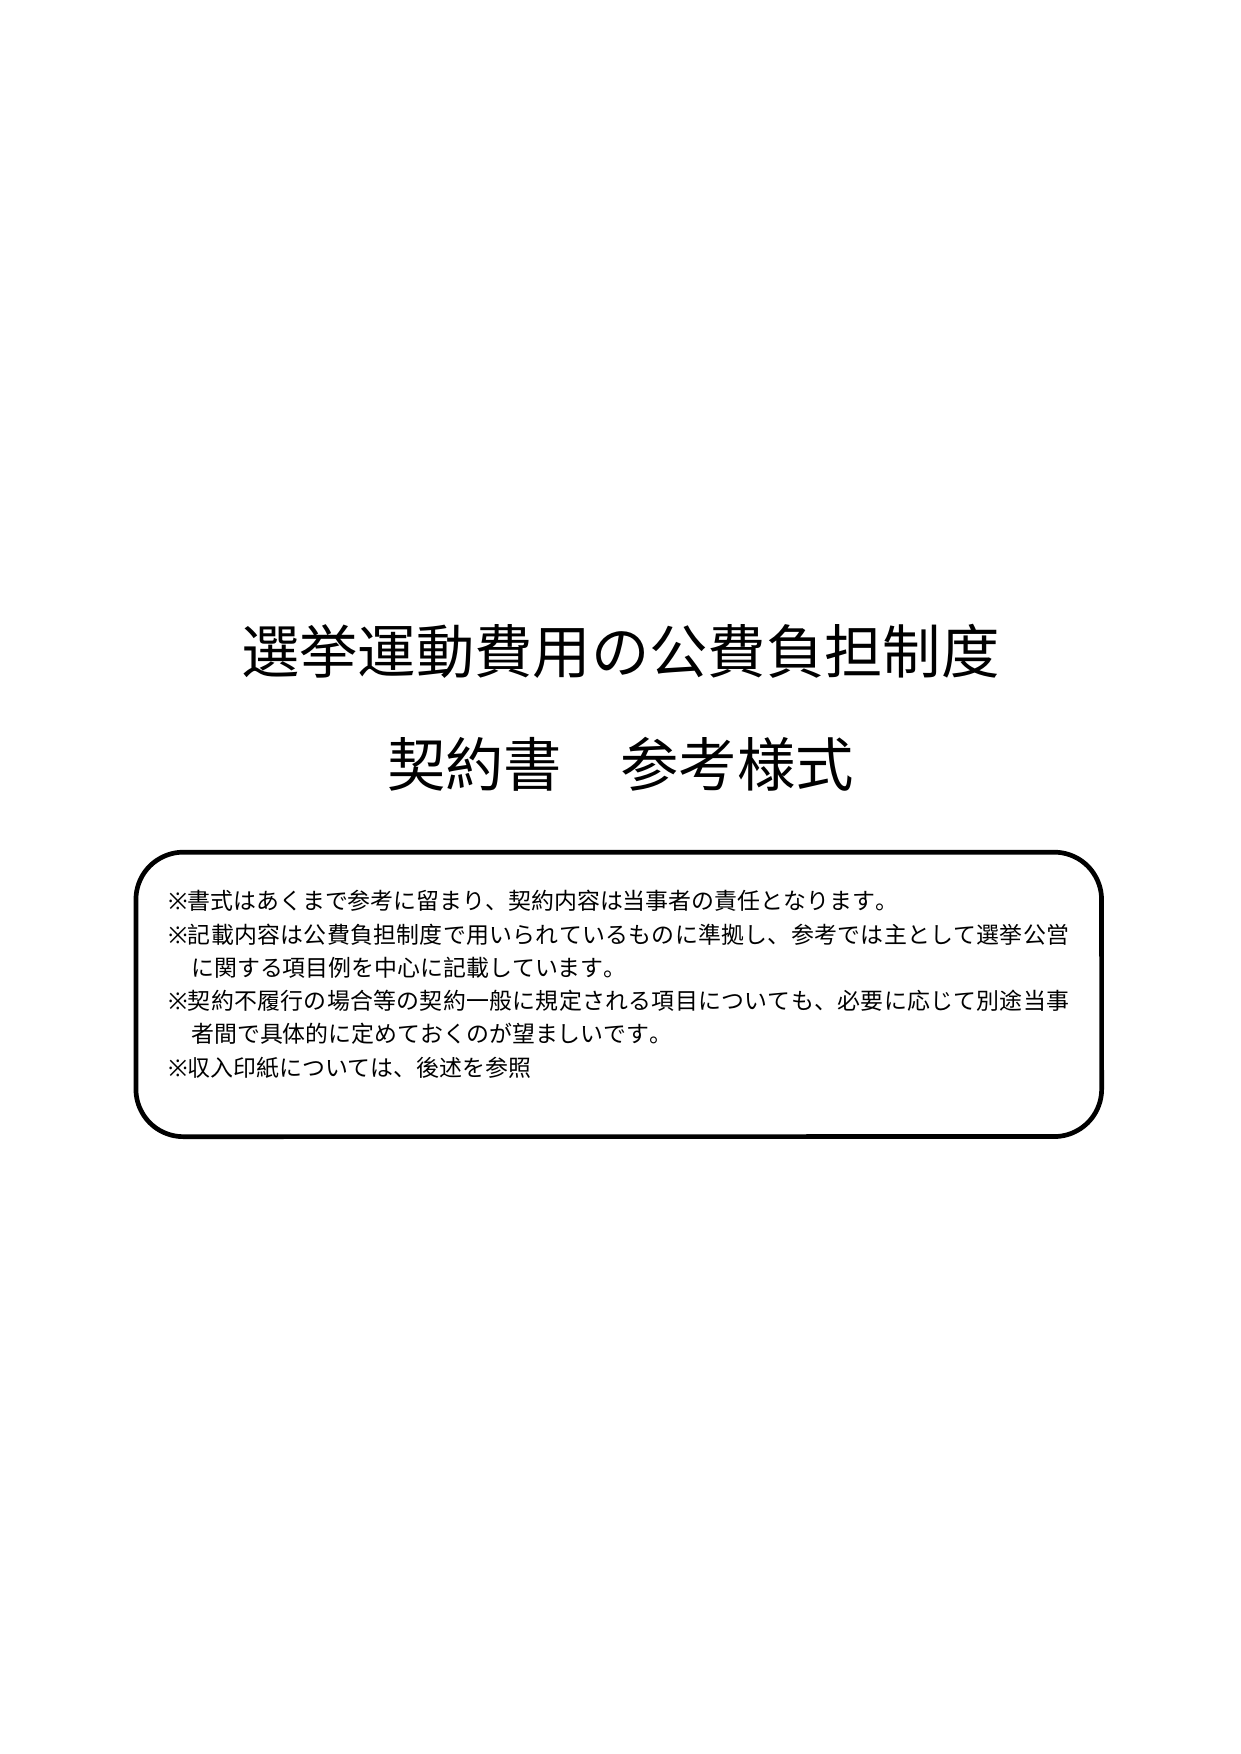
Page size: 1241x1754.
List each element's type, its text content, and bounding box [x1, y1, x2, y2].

text 契約書 参考様式 [177, 704, 1063, 817]
text 選挙運動費用の公費負担制度 [177, 592, 1063, 704]
